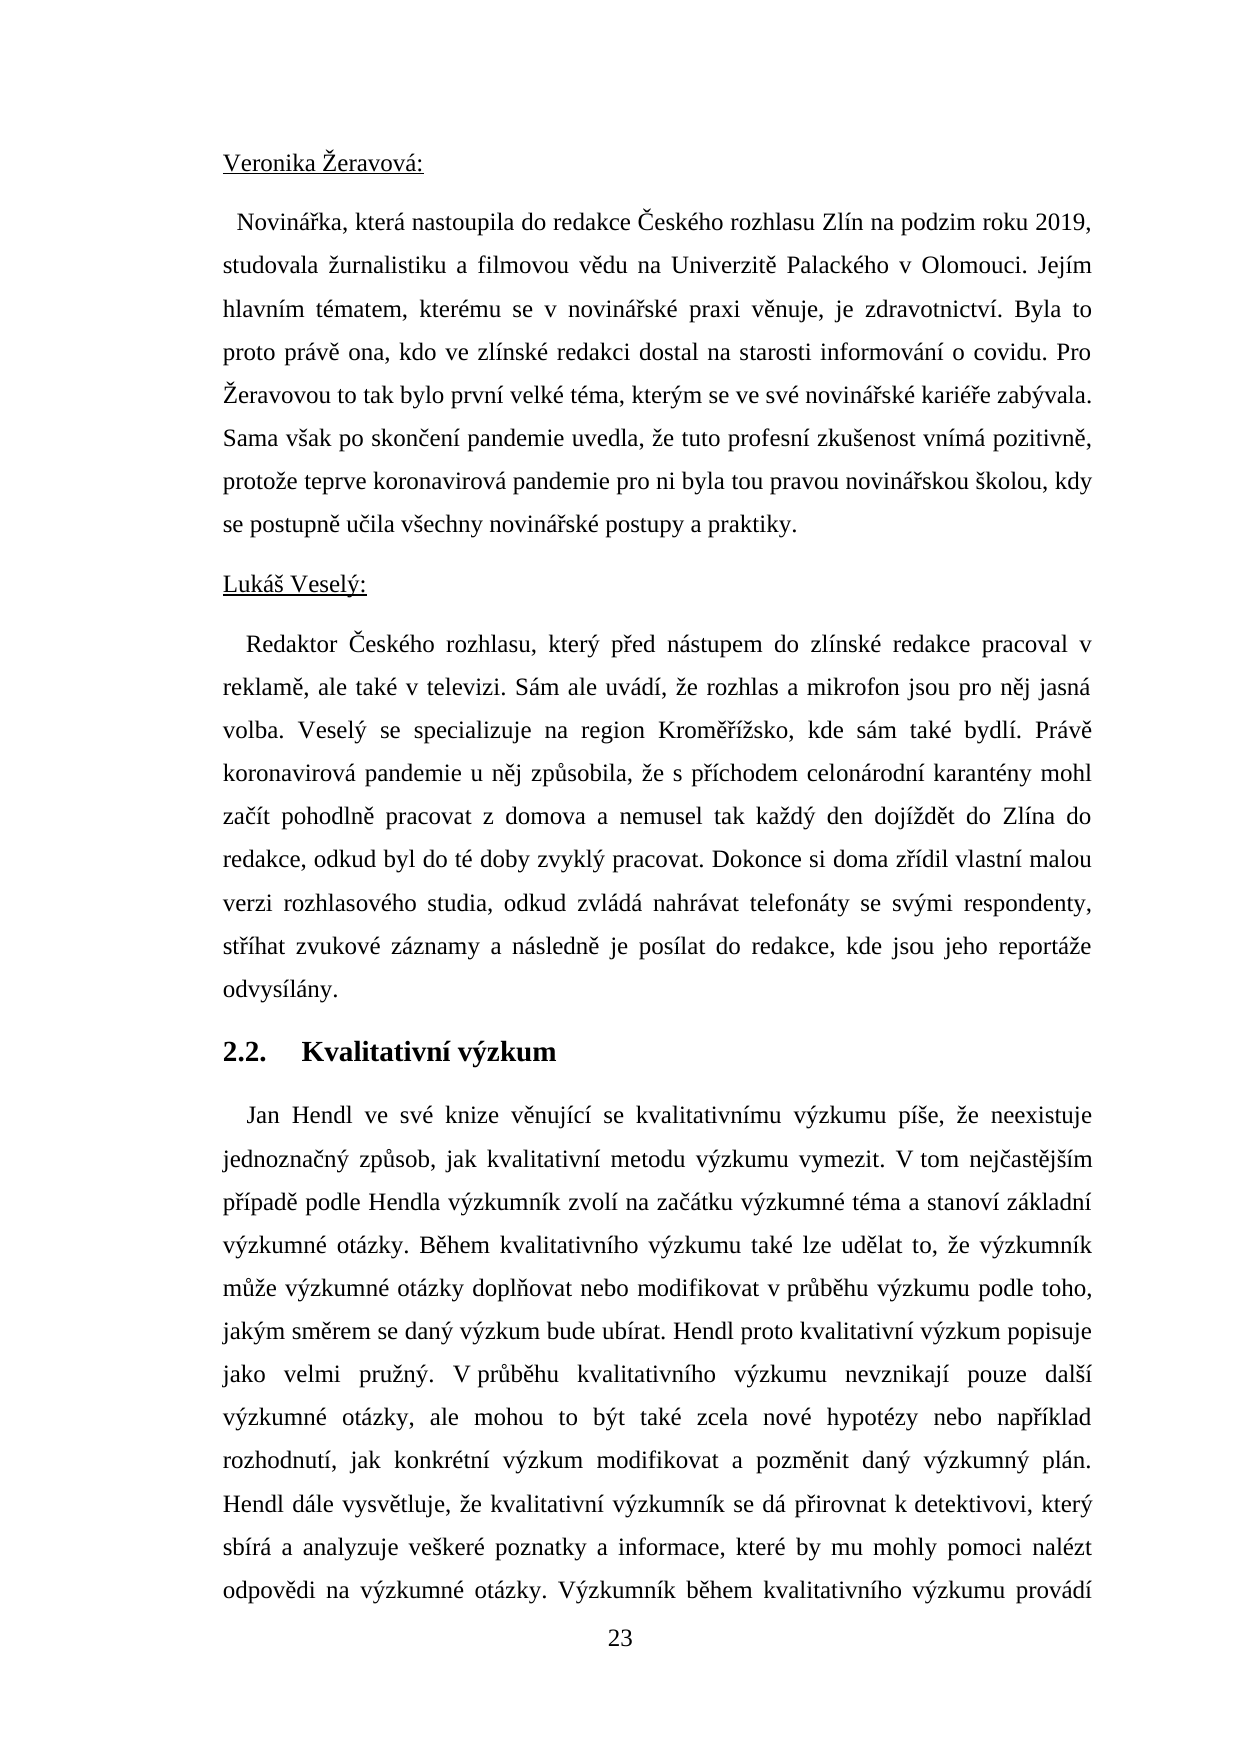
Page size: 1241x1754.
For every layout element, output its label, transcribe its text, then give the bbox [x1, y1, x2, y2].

text Lukáš Veselý: [223, 569, 1093, 598]
list Kvalitativní výzkum [223, 1034, 1093, 1067]
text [223, 1101, 1093, 1604]
text Redaktor Českého rozhlasu, který před nástupem do zlínské redakce pracoval v reklamě, ale také v televizi. Sám ale uvádí, že rozhlas a mikrofon jsou pro něj jasná volba. Veselý se specializuje na region Kroměřížsko, kde sám také bydlí. Právě koronavirová pandemie u něj způsobila, že s příchodem celonárodní karantény mohl začít pohodlně pracovat z domova a nemusel tak každý den dojíždět do Zlína do redakce, odkud byl do té doby zvyklý pracovat. Dokonce si doma zřídil vlastní malou verzi rozhlasového studia, odkud zvládá nahrávat telefonáty se svými respondenty, stříhat zvukové záznamy a následně je posílat do redakce, kde jsou jeho reportáže odvysílány. [223, 629, 1093, 1003]
text Veronika Žeravová: [223, 148, 1093, 176]
text Novinářka, která nastoupila do redakce Českého rozhlasu Zlín na podzim roku 2019, studovala žurnalistiku a filmovou vědu na Univerzitě Palackého v Olomouci. Jejím hlavním tématem, kterému se v novinářské praxi věnuje, je zdravotnictví. Byla to proto právě ona, kdo ve zlínské redakci dostal na starosti informování o covidu. Pro Žeravovou to tak bylo první velké téma, kterým se ve své novinářské kariéře zabývala. Sama však po skončení pandemie uvedla, že tuto profesní zkušenost vnímá pozitivně, protože teprve koronavirová pandemie pro ni byla tou pravou novinářskou školou, kdy se postupně učila všechny novinářské postupy a praktiky. [223, 207, 1093, 538]
